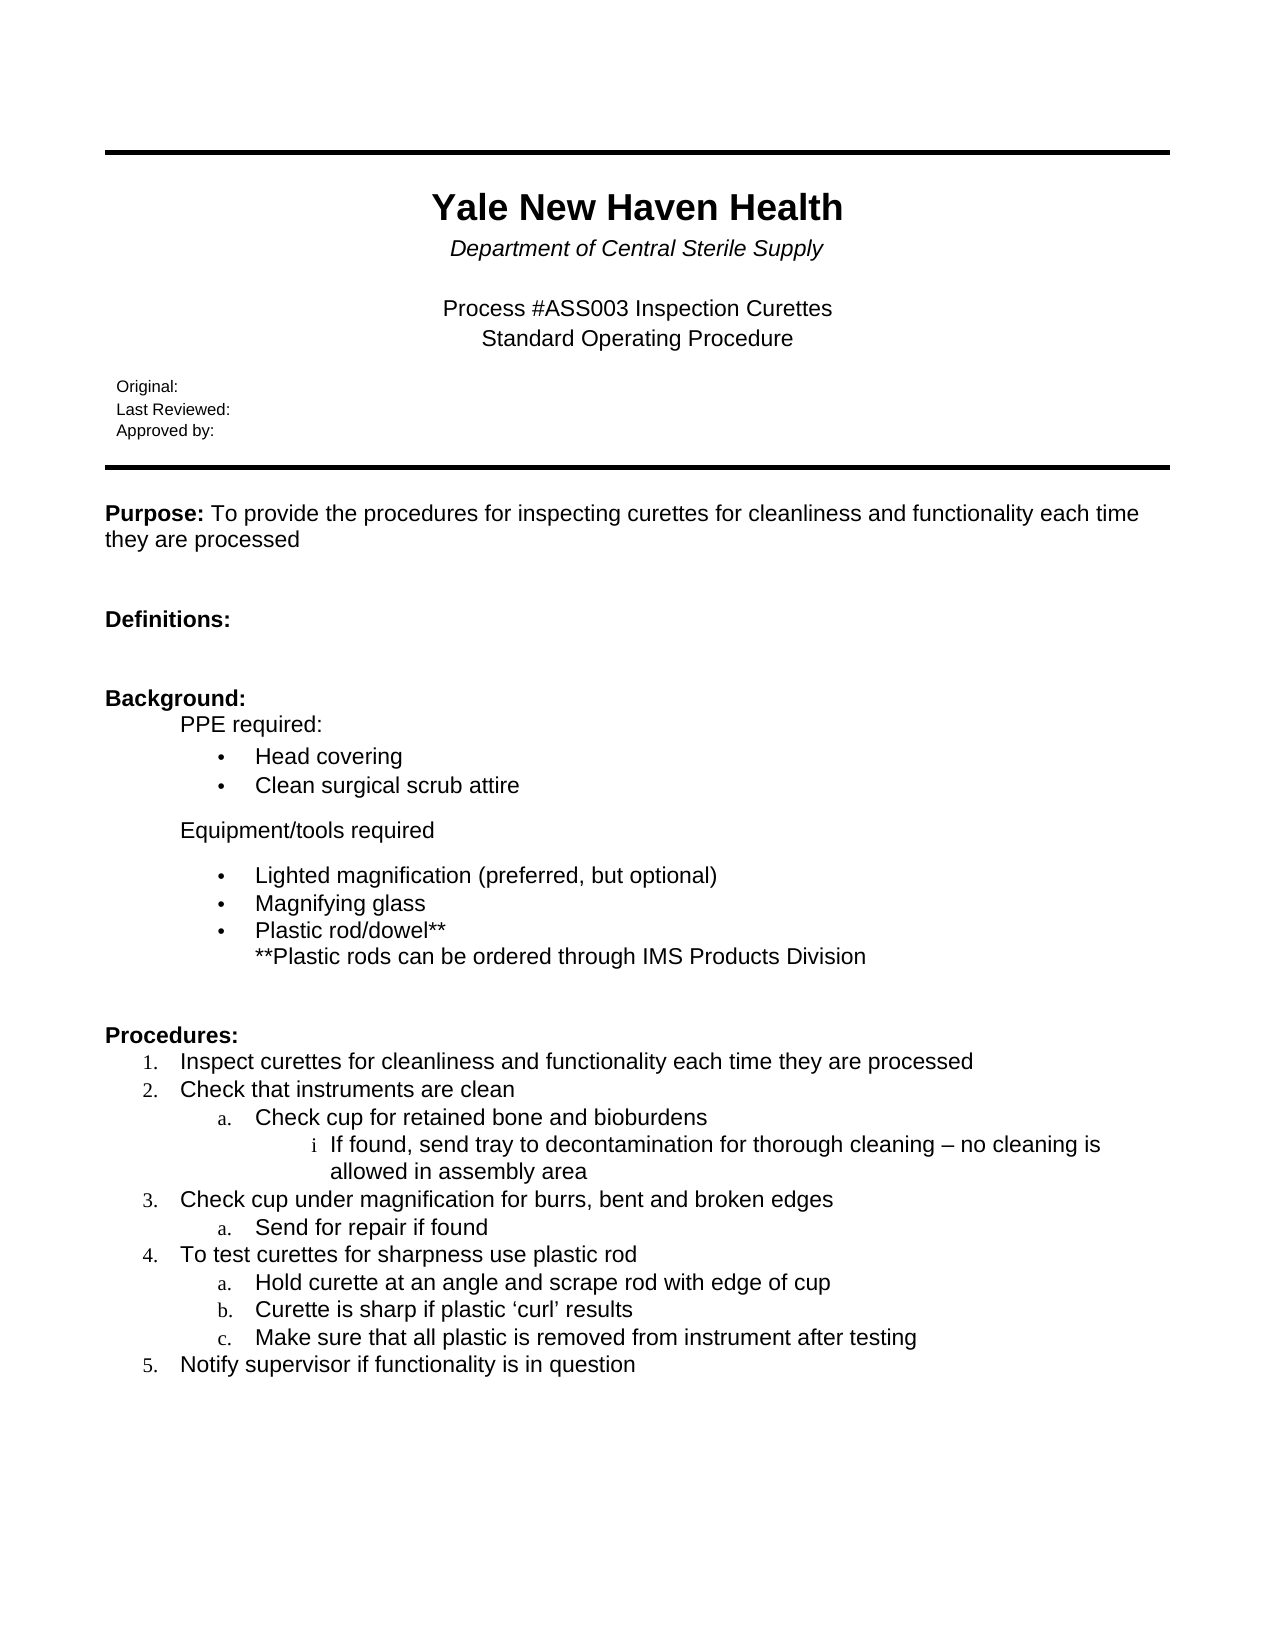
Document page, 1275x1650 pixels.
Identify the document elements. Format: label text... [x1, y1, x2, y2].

list Plastic rod/dowel** [217, 917, 1170, 943]
table_header Yale New Haven Health Department of Central Sterile Supply Process #ASS003 Inspection Curettes Standard Operating Procedure Original: Last Reviewed: Approved by: [105, 155, 1170, 465]
list Magnifying glass [217, 890, 1170, 917]
text Definitions: [105, 606, 1170, 632]
list To test curettes for sharpness use plastic rod [142, 1241, 1170, 1267]
list Curette is sharp if plastic ‘curl’ results [217, 1296, 1170, 1323]
text Background: [105, 684, 1170, 711]
text Purpose: To provide the procedures for inspecting curettes for cleanliness and functionality each time they are processed [105, 500, 1170, 553]
list Lighted magnification (preferred, but optional) [217, 862, 1170, 888]
list Check that instruments are clean [142, 1076, 1170, 1102]
list If found, send tray to decontamination for thorough cleaning – no cleaning is allowed in assembly area [311, 1131, 1170, 1184]
text PPE required: [105, 711, 1170, 737]
list Clean surgical scrub attire [217, 772, 1170, 798]
list Hold curette at an angle and scrape rod with edge of cup [217, 1269, 1170, 1295]
list Check cup under magnification for burrs, bent and broken edges [142, 1186, 1170, 1212]
list Head covering [217, 743, 1170, 769]
text Equipment/tools required [105, 817, 1170, 843]
list Notify supervisor if functionality is in question [142, 1351, 1170, 1378]
list Send for repair if found [217, 1213, 1170, 1240]
text Procedures: [105, 1022, 1170, 1048]
list Make sure that all plastic is removed from instrument after testing [217, 1324, 1170, 1350]
list Check cup for retained bone and bioburdens [217, 1103, 1170, 1130]
text **Plastic rods can be ordered through IMS Products Division [255, 943, 1170, 969]
list Inspect curettes for cleanliness and functionality each time they are processed [142, 1048, 1170, 1075]
